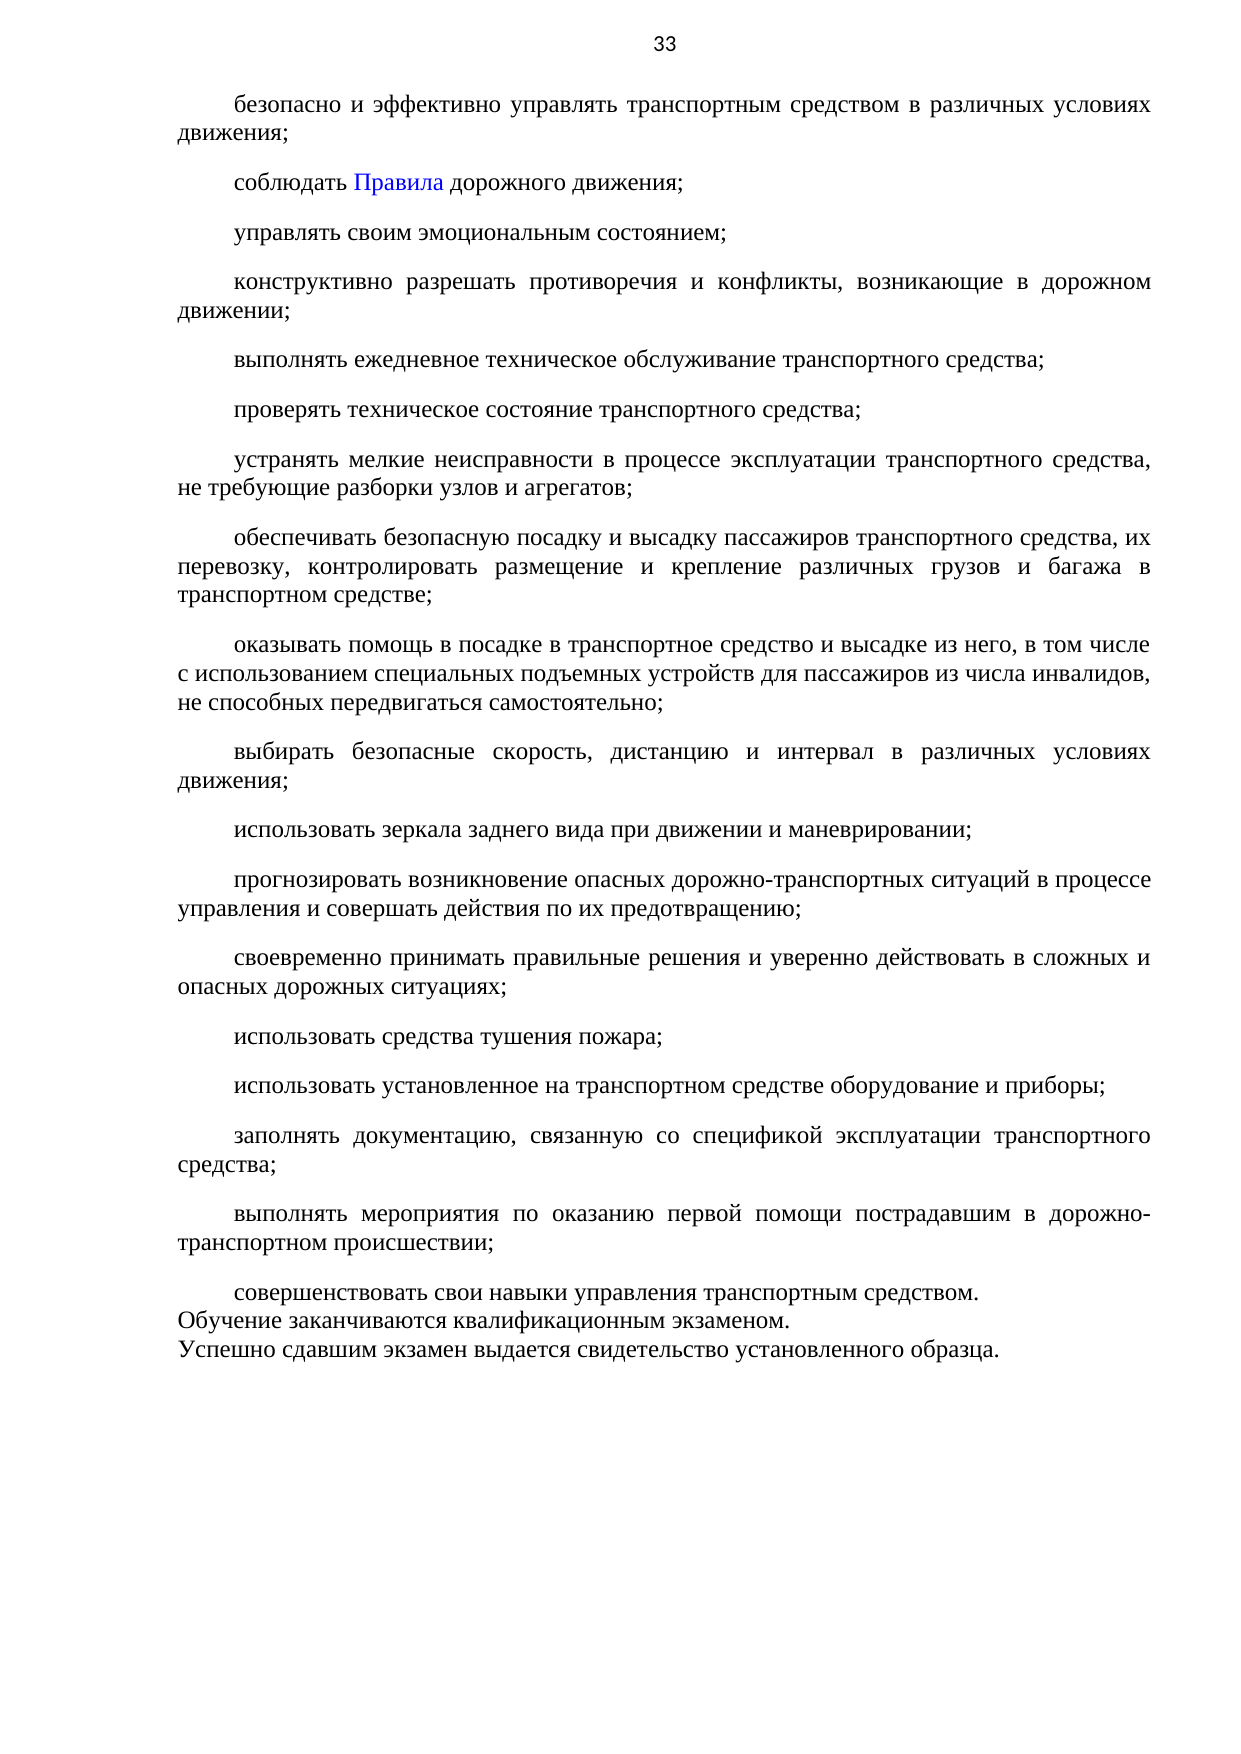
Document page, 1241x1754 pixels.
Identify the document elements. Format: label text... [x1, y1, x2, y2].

text устранять мелкие неисправности в процессе эксплуатации транспортного средства, не требующие разборки узлов и агрегатов; [177, 444, 1152, 501]
text заполнять документацию, связанную со спецификой эксплуатации транспортного средства; [177, 1120, 1152, 1177]
text совершенствовать свои навыки управления транспортным средством. [177, 1277, 1152, 1305]
text безопасно и эффективно управлять транспортным средством в различных условиях движения; [177, 89, 1152, 146]
text конструктивно разрешать противоречия и конфликты, возникающие в дорожном движении; [177, 266, 1152, 324]
text оказывать помощь в посадке в транспортное средство и высадке из него, в том числе с использованием специальных подъемных устройств для пассажиров из числа инвалидов, не способных передвигаться самостоятельно; [177, 629, 1152, 715]
text использовать установленное на транспортном средстве оборудование и приборы; [177, 1070, 1152, 1099]
text выбирать безопасные скорость, дистанцию и интервал в различных условиях движения; [177, 736, 1152, 794]
text проверять техническое состояние транспортного средства; [177, 394, 1152, 423]
text управлять своим эмоциональным состоянием; [177, 217, 1152, 245]
text Обучение заканчиваются квалификационным экзаменом. [177, 1305, 1152, 1334]
text своевременно принимать правильные решения и уверенно действовать в сложных и опасных дорожных ситуациях; [177, 942, 1152, 1000]
text выполнять ежедневное техническое обслуживание транспортного средства; [177, 344, 1152, 373]
text использовать средства тушения пожара; [177, 1021, 1152, 1049]
text выполнять мероприятия по оказанию первой помощи пострадавшим в дорожно-транспортном происшествии; [177, 1198, 1152, 1256]
text обеспечивать безопасную посадку и высадку пассажиров транспортного средства, их перевозку, контролировать размещение и крепление различных грузов и багажа в транспортном средстве; [177, 522, 1152, 608]
text использовать зеркала заднего вида при движении и маневрировании; [177, 814, 1152, 843]
text прогнозировать возникновение опасных дорожно-транспортных ситуаций в процессе управления и совершать действия по их предотвращению; [177, 864, 1152, 922]
text Успешно сдавшим экзамен выдается свидетельство установленного образца. [177, 1334, 1152, 1363]
text соблюдать Правила дорожного движения; [177, 167, 1152, 196]
